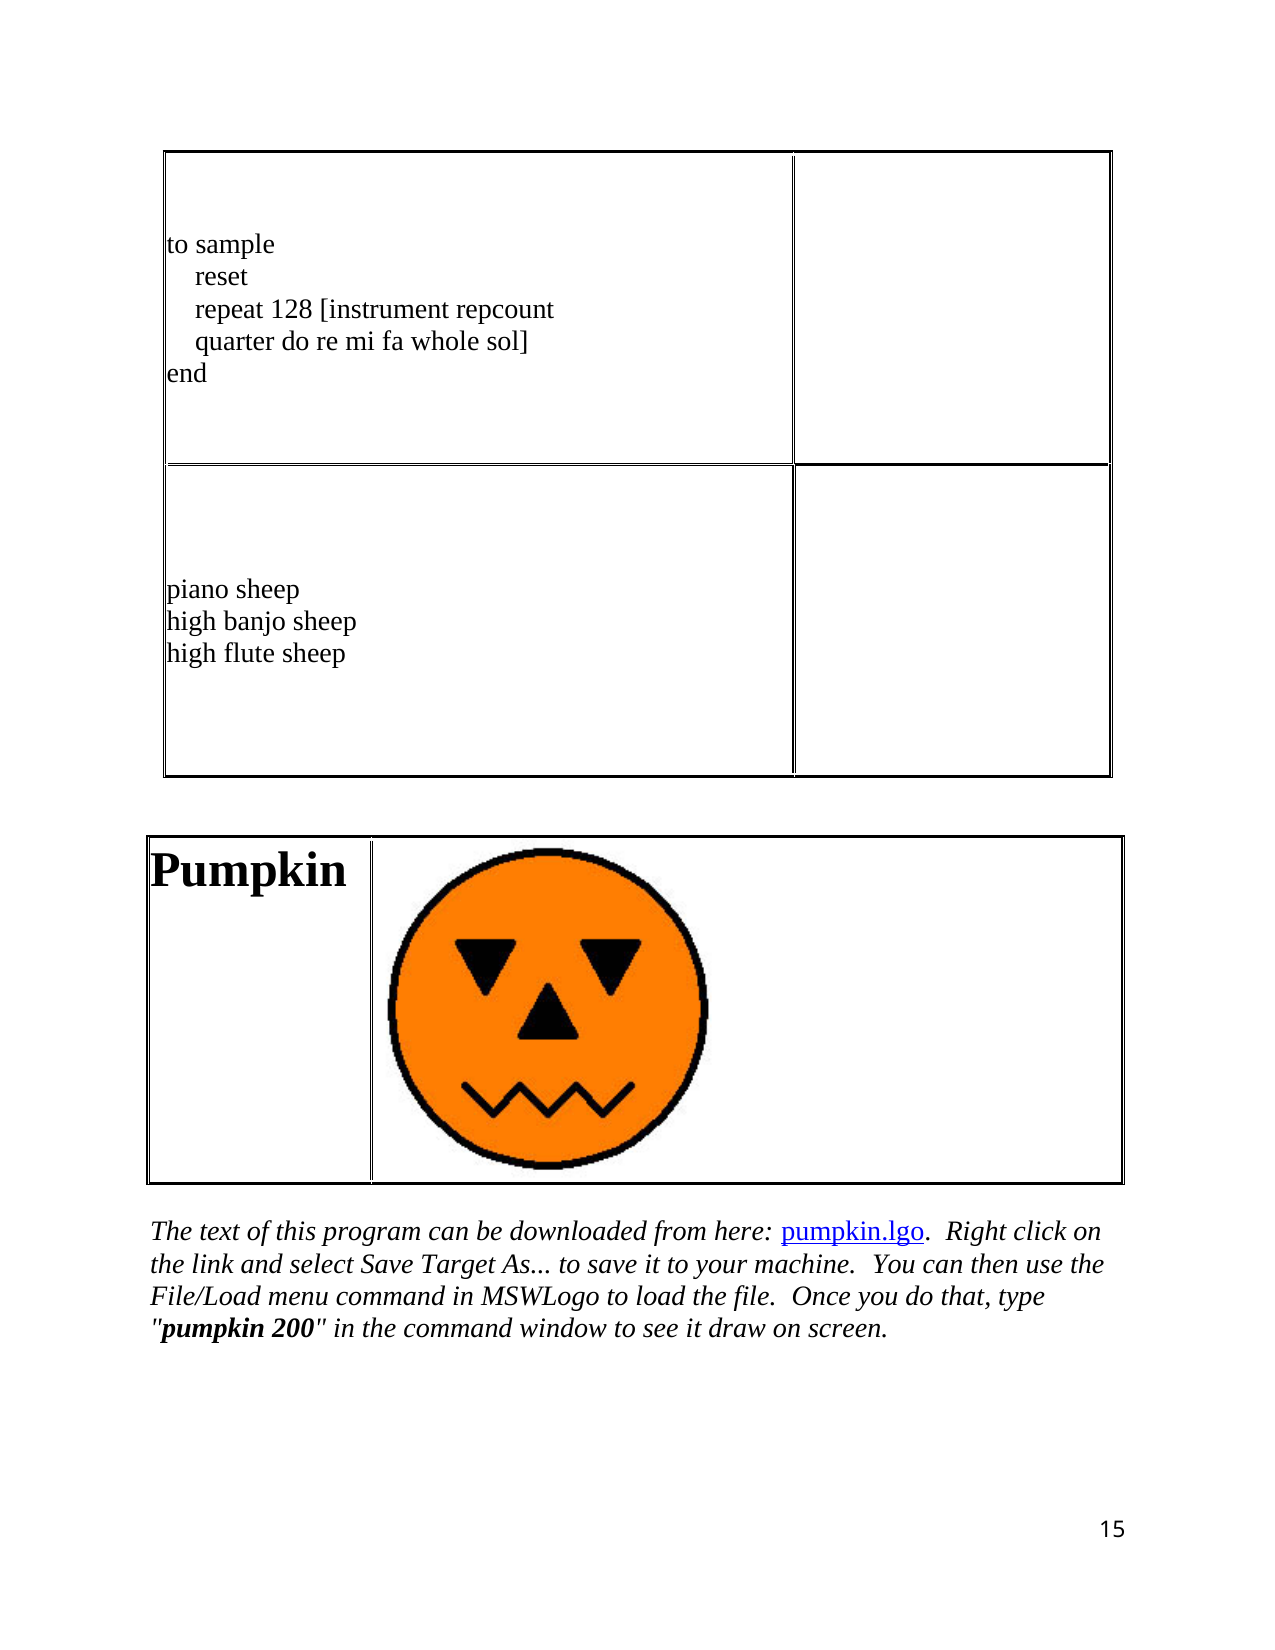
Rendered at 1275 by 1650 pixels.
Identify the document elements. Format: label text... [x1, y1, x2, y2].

table_header Pumpkin [150, 838, 372, 1182]
table_cell [794, 463, 1111, 775]
table_cell to sample reset repeat 128 [instrument repcount quarter do re mi fa whole sol] end [166, 153, 794, 462]
table_cell piano sheep high banjo sheep high flute sheep [166, 463, 794, 775]
table_header [372, 838, 1121, 1182]
text The text of this program can be downloaded from here: pumpkin.lgo. Right click on the link and select Save Target As... to save it to your machine. You can then use the File/Load menu command in MSWLogo to load the file. Once you do that, type "pumpkin 200" in the command window to see it draw on screen. [150, 1214, 1125, 1344]
table_cell [794, 153, 1109, 462]
picture [374, 839, 729, 1181]
